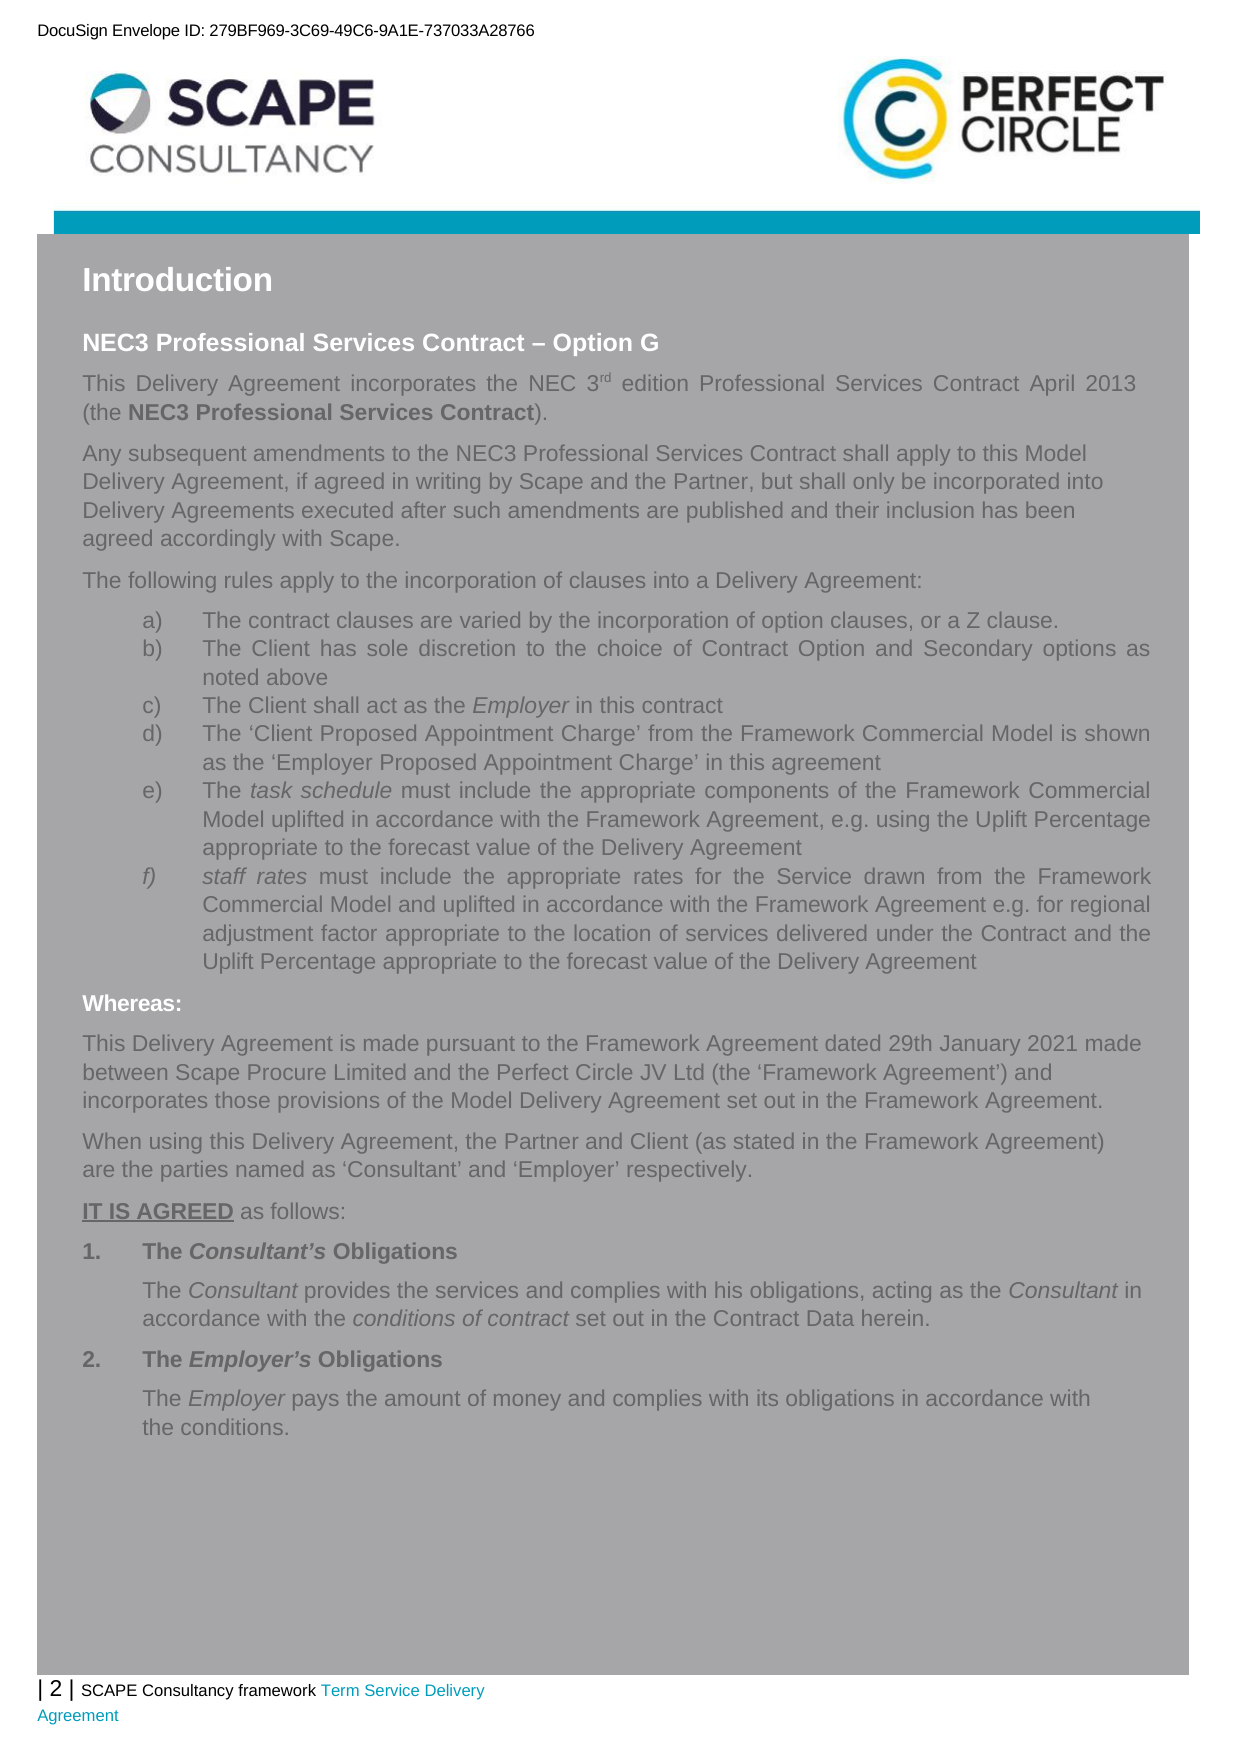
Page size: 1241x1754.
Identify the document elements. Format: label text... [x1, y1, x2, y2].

picture [53, 215, 1200, 234]
text DocuSign Envelope ID: 279BF969-3C69-49C6-9A1E-737033A28766 [37, 21, 545, 41]
table_header Introduction NEC3 Professional Services Contract – Option G This Delivery Agreement incorporates the NEC 3rd edition Professional Services Contract April 2013 (the NEC3 Professional Services Contract). Any subsequent amendments to the NEC3 Professional Services Contract shall apply to this Model Delivery Agreement, if agreed in writing by Scape and the Partner, but shall only be incorporated into Delivery Agreements executed after such amendments are published and their inclusion has been agreed accordingly with Scape. The following rules apply to the incorporation of clauses into a Delivery Agreement: The contract clauses are varied by the incorporation of option clauses, or a Z clause. The Client has sole discretion to the choice of Contract Option and Secondary options as noted above The Client shall act as the Employer in this contract The ‘Client Proposed Appointment Charge’ from the Framework Commercial Model is shown as the ‘Employer Proposed Appointment Charge’ in this agreement The task schedule must include the appropriate components of the Framework Commercial Model uplifted in accordance with the Framework Agreement, e.g. using the Uplift Percentage appropriate to the forecast value of the Delivery Agreement staff rates must include the appropriate rates for the Service drawn from the Framework Commercial Model and uplifted in accordance with the Framework Agreement e.g. for regional adjustment factor appropriate to the location of services delivered under the Contract and the Uplift Percentage appropriate to the forecast value of the Delivery Agreement Whereas: This Delivery Agreement is made pursuant to the Framework Agreement dated 29th January 2021 made between Scape Procure Limited and the Perfect Circle JV Ltd (the ‘Framework Agreement’) and incorporates those provisions of the Model Delivery Agreement set out in the Framework Agreement. When using this Delivery Agreement, the Partner and Client (as stated in the Framework Agreement) are the parties named as ‘Consultant’ and ‘Employer’ respectively. IT IS AGREED as follows: The Consultant’s Obligations The Consultant provides the services and complies with his obligations, acting as the Consultant in accordance with the conditions of contract set out in the Contract Data herein. The Employer’s Obligations The Employer pays the amount of money and complies with its obligations in accordance with the conditions. [37, 234, 1189, 1675]
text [37, 1676, 545, 1727]
picture [53, 56, 1200, 211]
